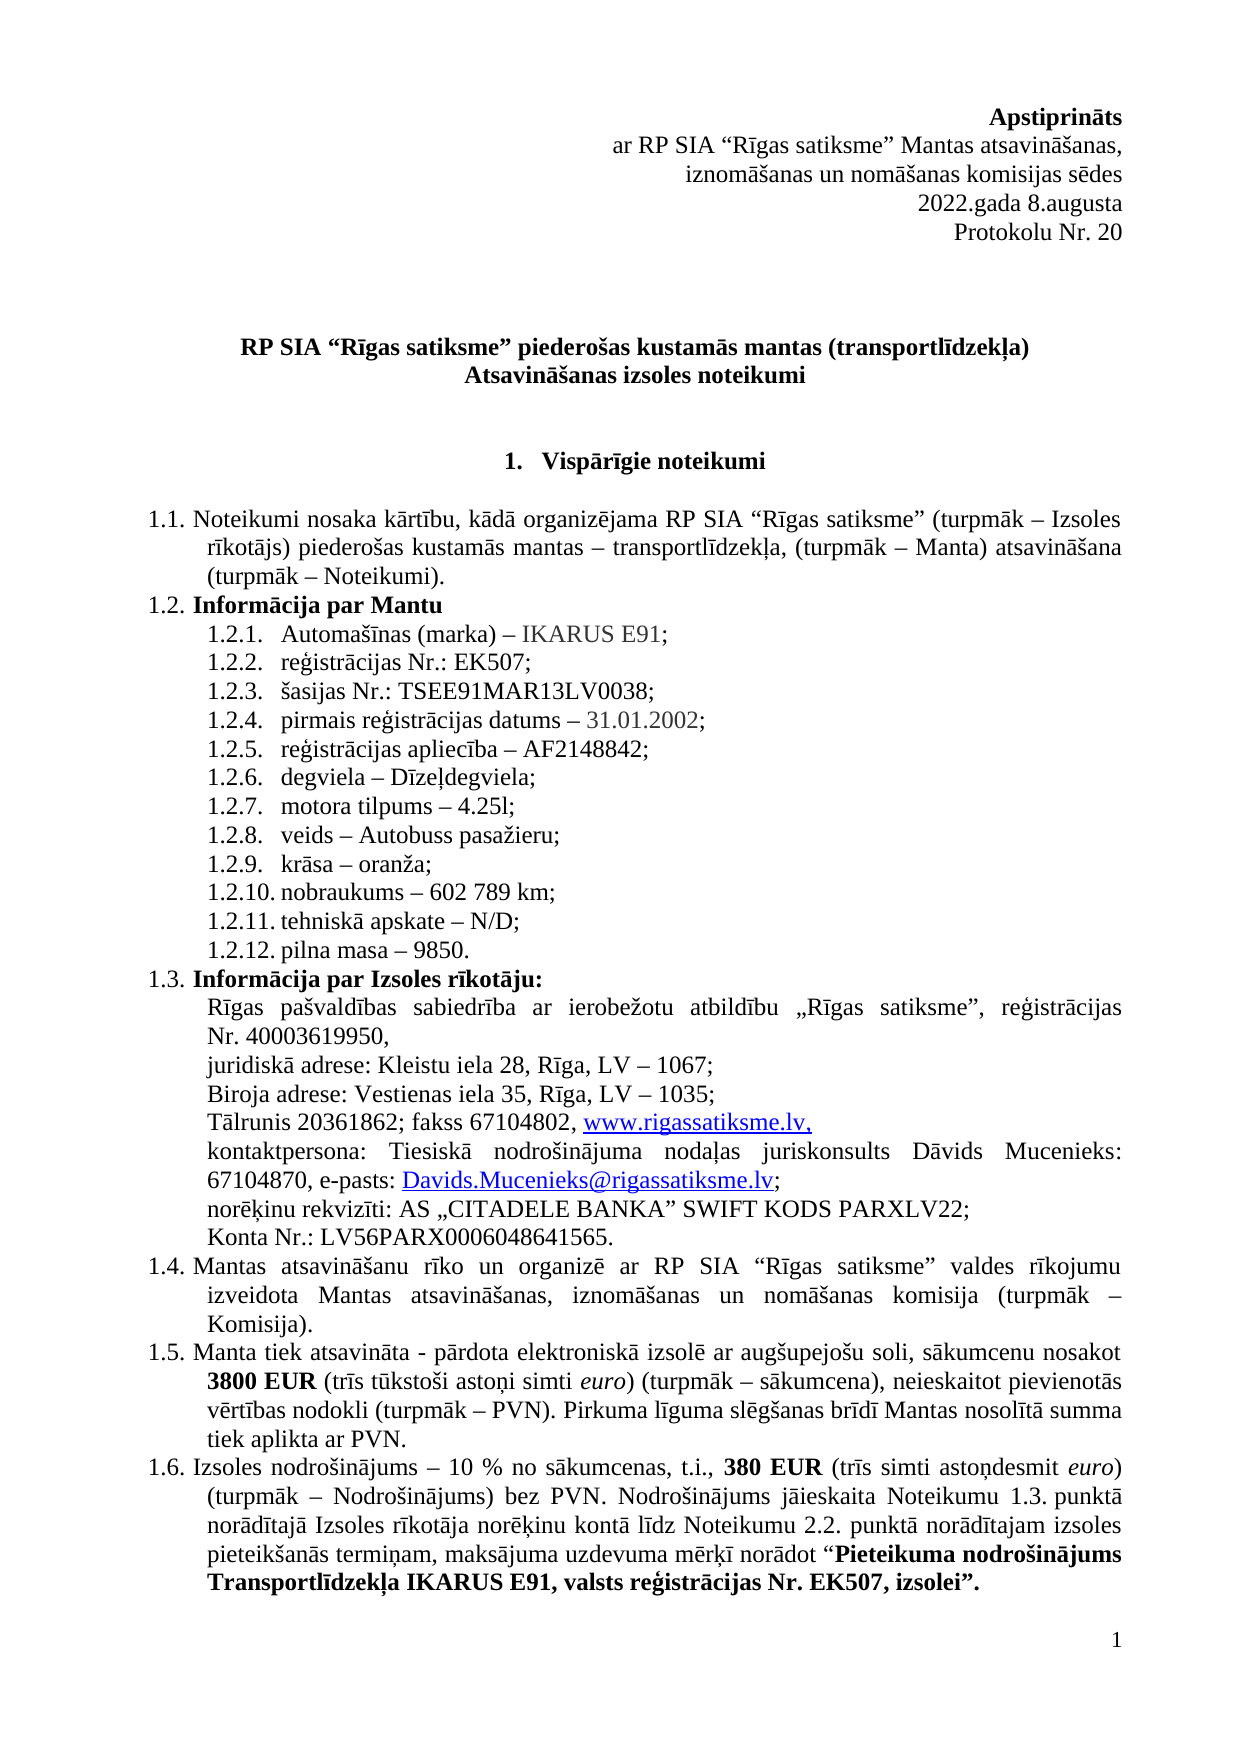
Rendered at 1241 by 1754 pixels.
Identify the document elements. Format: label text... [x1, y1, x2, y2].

list Mantas atsavināšanu rīko un organizē ar RP SIA “Rīgas satiksme” valdes rīkojumu izveidota Mantas atsavināšanas, iznomāšanas un nomāšanas komisija (turpmāk – Komisija). [148, 1251, 1122, 1337]
list reģistrācijas Nr.: EK507; [207, 647, 1122, 676]
list nobraukums – 602 789 km; [207, 877, 1122, 906]
text Apstiprināts [223, 102, 1122, 131]
list Noteikumi nosaka kārtību, kādā organizējama RP SIA “Rīgas satiksme” (turpmāk – Izsoles rīkotājs) piederošas kustamās mantas – transportlīdzekļa, (turpmāk – Manta) atsavināšana (turpmāk – Noteikumi). [148, 504, 1122, 590]
text norēķinu rekvizīti: AS „CITADELE BANKA” SWIFT KODS PARXLV22; [148, 1194, 1122, 1222]
text juridiskā adrese: Kleistu iela 28, Rīga, LV – 1067; [207, 1050, 1122, 1079]
text Konta Nr.: LV56PARX0006048641565. [207, 1222, 1122, 1251]
list krāsa – oranža; [207, 849, 1122, 877]
list Manta tiek atsavināta - pārdota elektroniskā izsolē ar augšupejošu soli, sākumcenu nosakot 3800 EUR (trīs tūkstoši astoņi simti euro) (turpmāk – sākumcena), neieskaitot pievienotās vērtības nodokli (turpmāk – PVN). Pirkuma līguma slēgšanas brīdī Mantas nosolītā summa tiek aplikta ar PVN. [148, 1337, 1122, 1452]
list tehniskā apskate – N/D; [207, 906, 1122, 935]
text ar RP SIA “Rīgas satiksme” Mantas atsavināšanas, [148, 131, 1122, 159]
text Tālrunis 20361862; fakss 67104802, www.rigassatiksme.lv, [148, 1107, 1122, 1136]
text 2022.gada 8.augusta [148, 188, 1122, 217]
list Automašīnas (marka) – IKARUS E91; [207, 619, 1122, 647]
list pirmais reģistrācijas datums – 31.01.2002; [698, 705, 1122, 734]
list Informācija par Mantu [148, 590, 1122, 619]
list Vispārīgie noteikumi [148, 446, 1122, 475]
text iznomāšanas un nomāšanas komisijas sēdes [148, 159, 1122, 188]
list Informācija par Izsoles rīkotāju: [148, 964, 1122, 992]
list pilna masa – 9850. [207, 935, 1122, 964]
text kontaktpersona: Tiesiskā nodrošinājuma nodaļas juriskonsults Dāvids Mucenieks: 67104870, e-pasts: Davids.Mucenieks@rigassatiksme.lv; [207, 1136, 1122, 1194]
text Rīgas pašvaldības sabiedrība ar ierobežotu atbildību „Rīgas satiksme”, reģistrācijas Nr. 40003619950, [207, 992, 1122, 1050]
text Protokolu Nr. 20 [148, 217, 1122, 246]
list veids – Autobuss pasažieru; [207, 820, 1122, 849]
list pirmais reģistrācijas datums – 31.01.2002; [207, 705, 586, 734]
list reģistrācijas apliecība – AF2148842; [207, 734, 1122, 762]
list motora tilpums – 4.25l; [207, 791, 1122, 820]
text Biroja adrese: Vestienas iela 35, Rīga, LV – 1035; [148, 1079, 1122, 1107]
list šasijas Nr.: TSEE91MAR13LV0038; [207, 676, 1122, 705]
text RP SIA “Rīgas satiksme” piederošas kustamās mantas (transportlīdzekļa) [148, 332, 1122, 361]
list degviela – Dīzeļdegviela; [207, 762, 1122, 791]
text Atsavināšanas izsoles noteikumi [148, 361, 1122, 389]
list Izsoles nodrošinājums – 10 % no sākumcenas, t.i., 380 EUR (trīs simti astoņdesmit euro) (turpmāk – Nodrošinājums) bez PVN. Nodrošinājums jāieskaita Noteikumu 1.3. punktā norādītajā Izsoles rīkotāja norēķinu kontā līdz Noteikumu 2.2. punktā norādītajam izsoles pieteikšanās termiņam, maksājuma uzdevuma mērķī norādot “Pieteikuma nodrošinājums Transportlīdzekļa IKARUS E91, valsts reģistrācijas Nr. EK507, izsolei”. [148, 1452, 1122, 1596]
